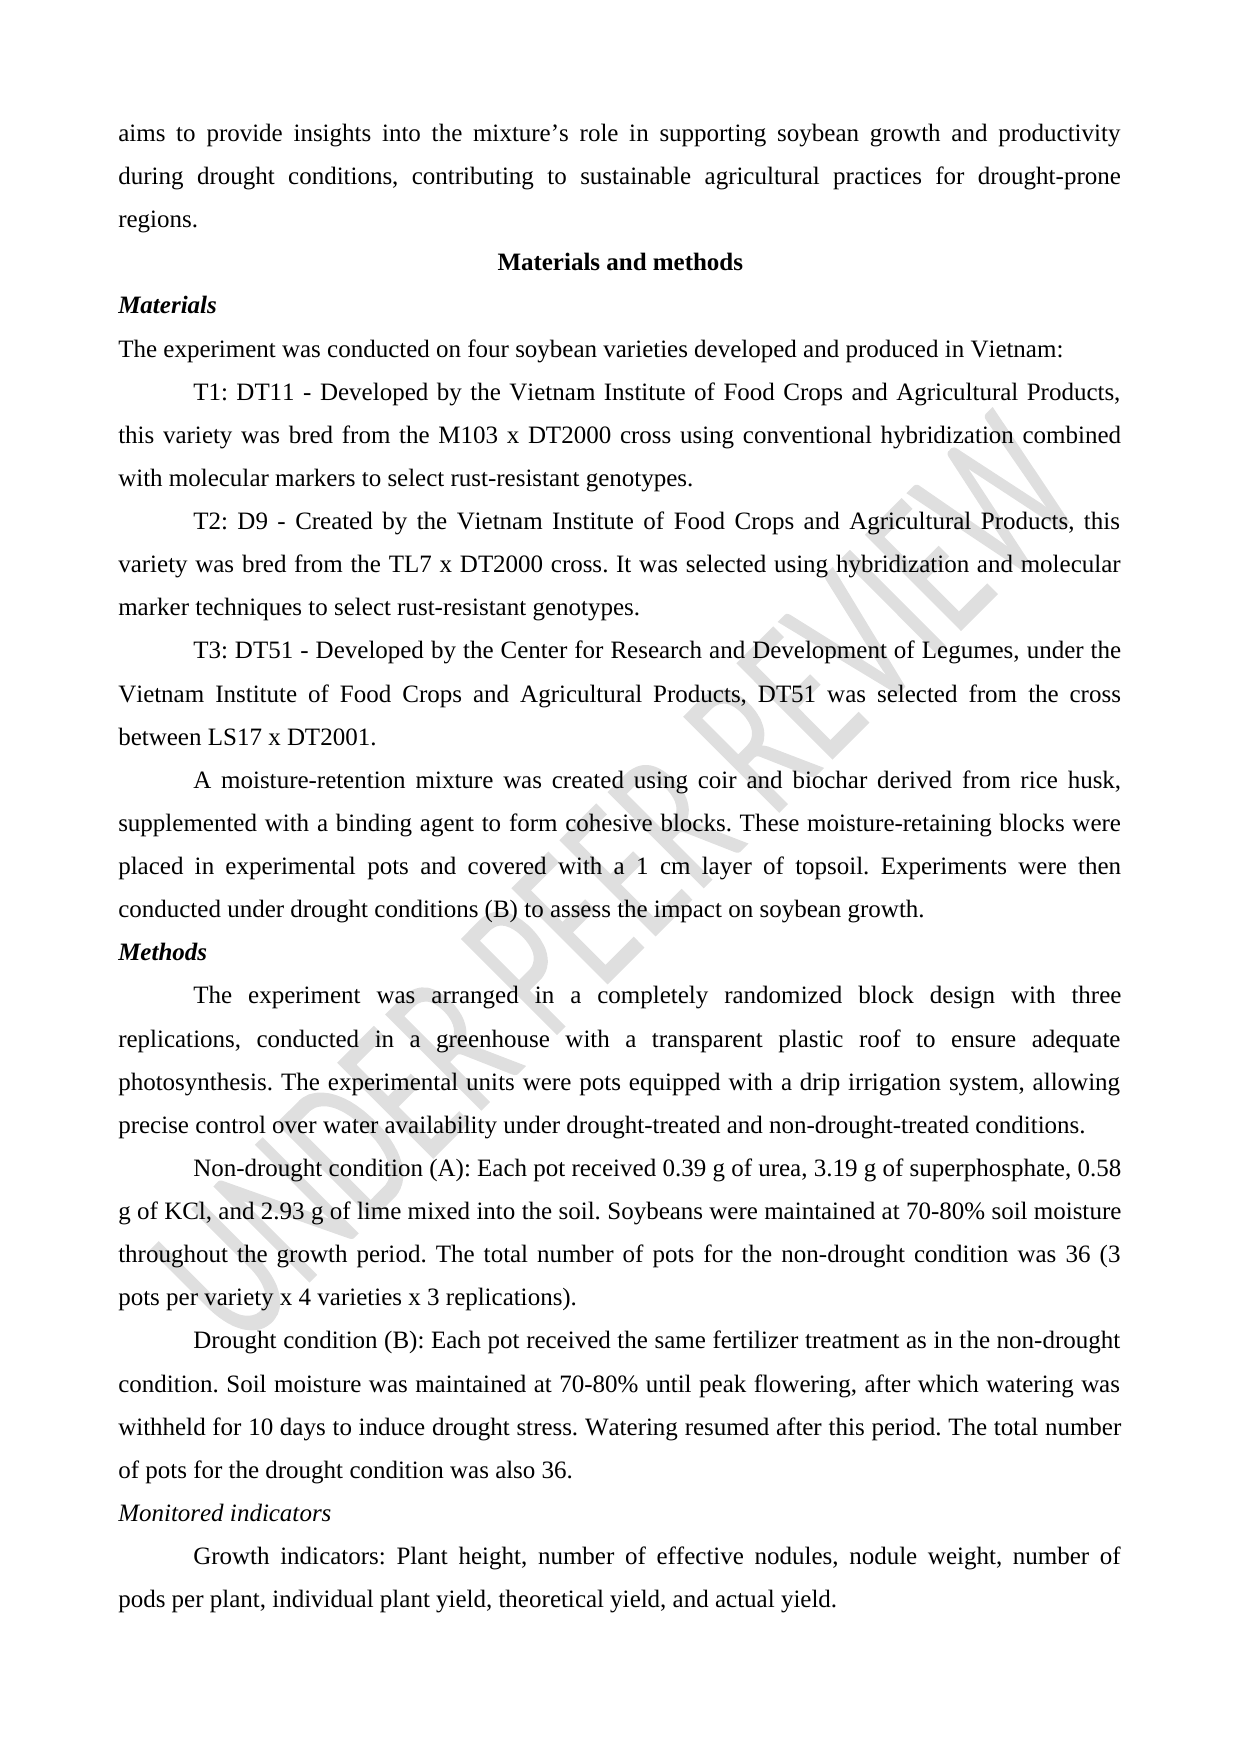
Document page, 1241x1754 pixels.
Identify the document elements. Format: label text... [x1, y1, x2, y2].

text T3: DT51 - Developed by the Center for Research and Development of Legumes, under the Vietnam Institute of Food Crops and Agricultural Products, DT51 was selected from the cross between LS17 x DT2001. [118, 636, 1122, 751]
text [118, 118, 1122, 233]
text Growth indicators: Plant height, number of effective nodules, nodule weight, number of pods per plant, individual plant yield, theoretical yield, and actual yield. [118, 1541, 1122, 1613]
text T1: DT11 - Developed by the Vietnam Institute of Food Crops and Agricultural Products, this variety was bred from the M103 x DT2000 cross using conventional hybridization combined with molecular markers to select rust-resistant genotypes. [118, 377, 1122, 492]
text Materials [118, 291, 1122, 319]
text Monitored indicators [118, 1498, 1122, 1527]
text Non-drought condition (A): Each pot received 0.39 g of urea, 3.19 g of superphosphate, 0.58 g of KCl, and 2.93 g of lime mixed into the soil. Soybeans were maintained at 70-80% soil moisture throughout the growth period. The total number of pots for the non-drought condition was 36 (3 pots per variety x 4 varieties x 3 replications). [118, 1153, 1122, 1311]
text T2: D9 - Created by the Vietnam Institute of Food Crops and Agricultural Products, this variety was bred from the TL7 x DT2000 cross. It was selected using hybridization and molecular marker techniques to select rust-resistant genotypes. [118, 506, 1122, 621]
text Materials and methods [118, 247, 1122, 276]
text The experiment was conducted on four soybean varieties developed and produced in Vietnam: [118, 334, 1122, 362]
text Methods [118, 937, 1122, 966]
text Drought condition (B): Each pot received the same fertilizer treatment as in the non-drought condition. Soil moisture was maintained at 70-80% until peak flowering, after which watering was withheld for 10 days to induce drought stress. Watering resumed after this period. The total number of pots for the drought condition was also 36. [118, 1326, 1122, 1484]
text A moisture-retention mixture was created using coir and biochar derived from rice husk, supplemented with a binding agent to form cohesive blocks. These moisture-retaining blocks were placed in experimental pots and covered with a 1 cm layer of topsoil. Experiments were then conducted under drought conditions (B) to assess the impact on soybean growth. [118, 765, 1122, 923]
text The experiment was arranged in a completely randomized block design with three replications, conducted in a greenhouse with a transparent plastic roof to ensure adequate photosynthesis. The experimental units were pots equipped with a drip irrigation system, allowing precise control over water availability under drought-treated and non-drought-treated conditions. [118, 981, 1122, 1139]
